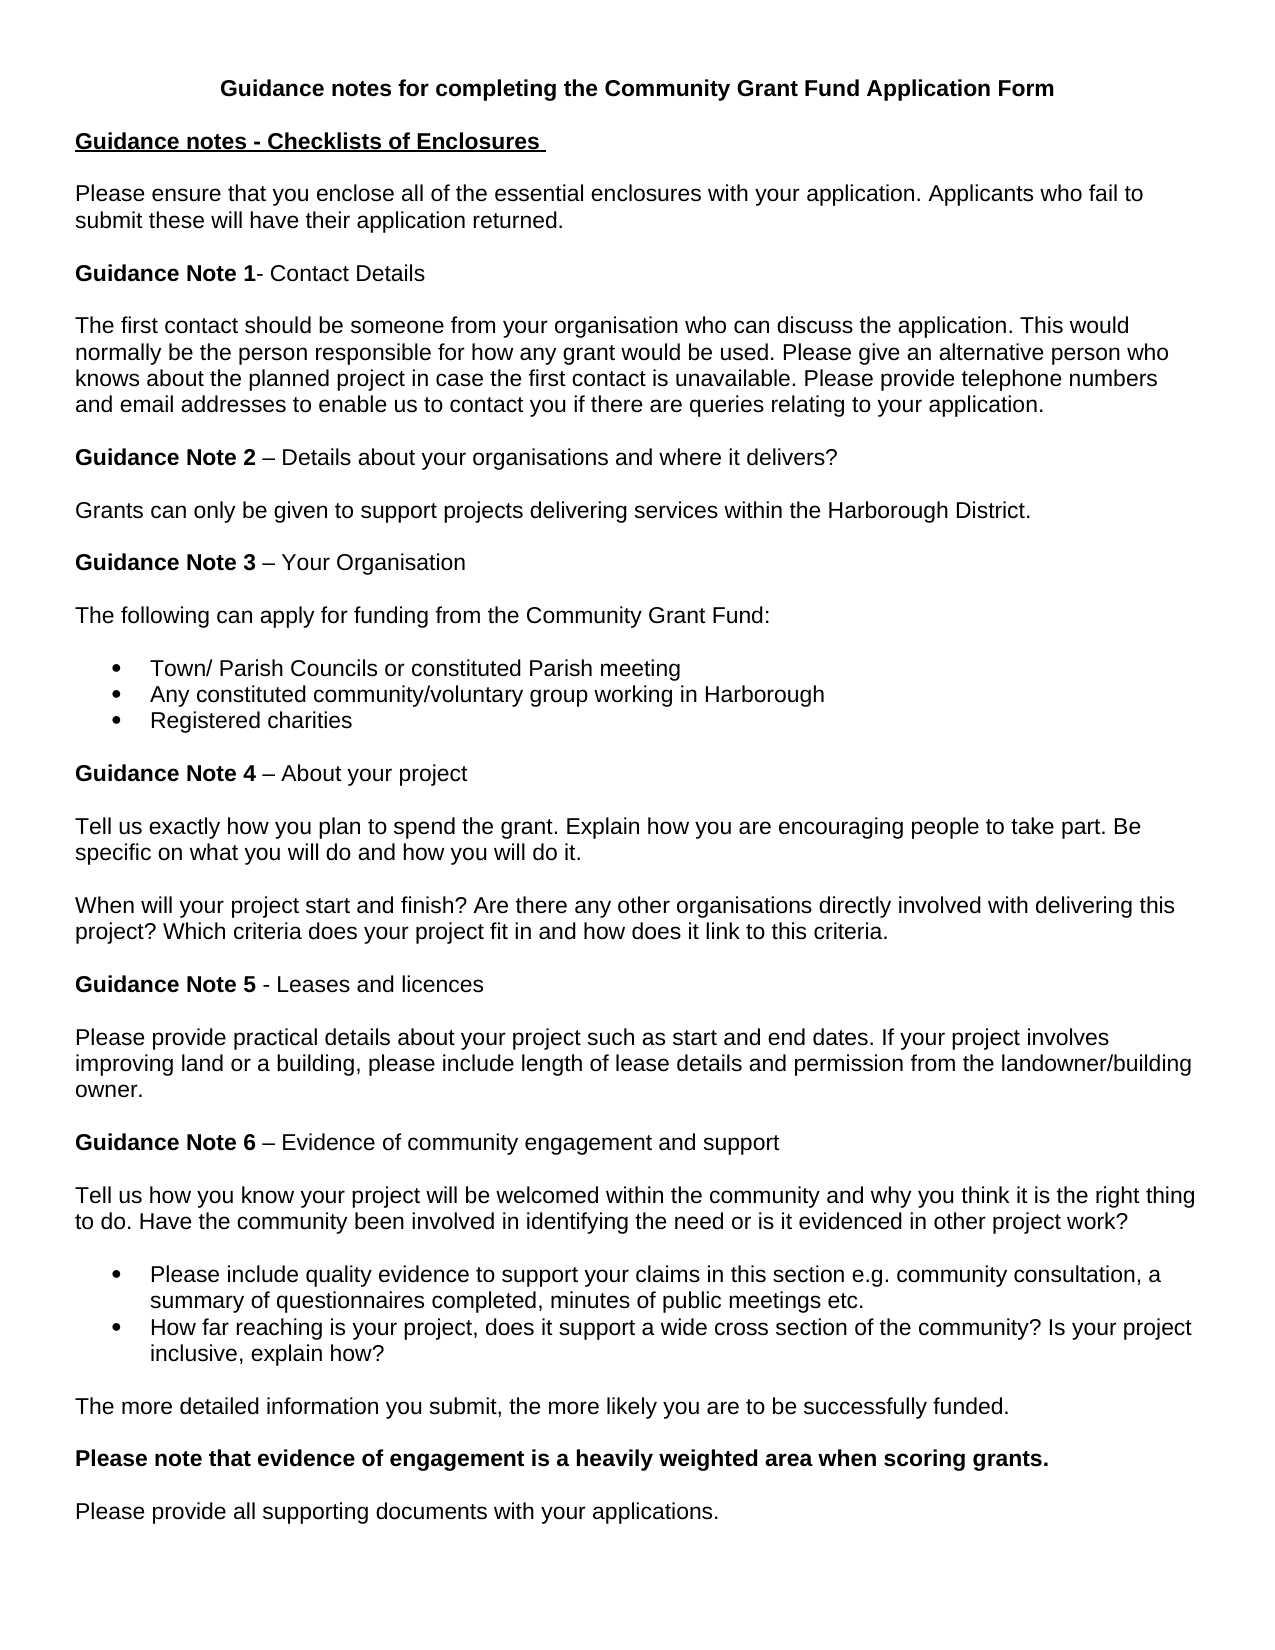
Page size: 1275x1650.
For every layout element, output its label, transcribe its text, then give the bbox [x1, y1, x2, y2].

text Guidance Note 2 – Details about your organisations and where it delivers? [75, 444, 1200, 470]
text Guidance Note 5 - Leases and licences [75, 971, 1200, 997]
text Tell us exactly how you plan to spend the grant. Explain how you are encouraging people to take part. Be specific on what you will do and how you will do it. [75, 813, 1200, 866]
text Guidance notes - Checklists of Enclosures [75, 128, 1200, 154]
text Tell us how you know your project will be welcomed within the community and why you think it is the right thing to do. Have the community been involved in identifying the need or is it evidenced in other project work? [75, 1182, 1200, 1234]
text The first contact should be someone from your organisation who can discuss the application. This would normally be the person responsible for how any grant would be used. Please give an alternative person who knows about the planned project in case the first contact is unavailable. Please provide telephone numbers and email addresses to enable us to contact you if there are queries relating to your application. [75, 312, 1200, 418]
list Any constituted community/voluntary group working in Harborough [112, 681, 1200, 707]
text Please provide all supporting documents with your applications. [75, 1498, 1200, 1524]
text Please ensure that you enclose all of the essential enclosures with your application. Applicants who fail to submit these will have their application returned. [75, 180, 1200, 233]
text Please note that evidence of engagement is a heavily weighted area when scoring grants. [75, 1445, 1200, 1472]
text Guidance Note 1- Contact Details [75, 259, 1200, 286]
text Grants can only be given to support projects delivering services within the Harborough District. [75, 497, 1200, 523]
list Please include quality evidence to support your claims in this section e.g. community consultation, a summary of questionnaires completed, minutes of public meetings etc. [112, 1261, 1200, 1314]
text Guidance Note 4 – About your project [75, 760, 1200, 787]
text The more detailed information you submit, the more likely you are to be successfully funded. [75, 1393, 1200, 1419]
text The following can apply for funding from the Community Grant Fund: [75, 602, 1200, 628]
list Town/ Parish Councils or constituted Parish meeting [112, 655, 1200, 681]
list Registered charities [112, 707, 1200, 734]
text When will your project start and finish? Are there any other organisations directly involved with delivering this project? Which criteria does your project fit in and how does it link to this criteria. [75, 892, 1200, 945]
text Guidance notes for completing the Community Grant Fund Application Form [75, 75, 1200, 101]
text Guidance Note 3 – Your Organisation [75, 549, 1200, 576]
list How far reaching is your project, does it support a wide cross section of the community? Is your project inclusive, explain how? [112, 1314, 1200, 1366]
text Please provide practical details about your project such as start and end dates. If your project involves improving land or a building, please include length of lease details and permission from the landowner/building owner. [75, 1024, 1200, 1103]
text Guidance Note 6 – Evidence of community engagement and support [75, 1129, 1200, 1156]
